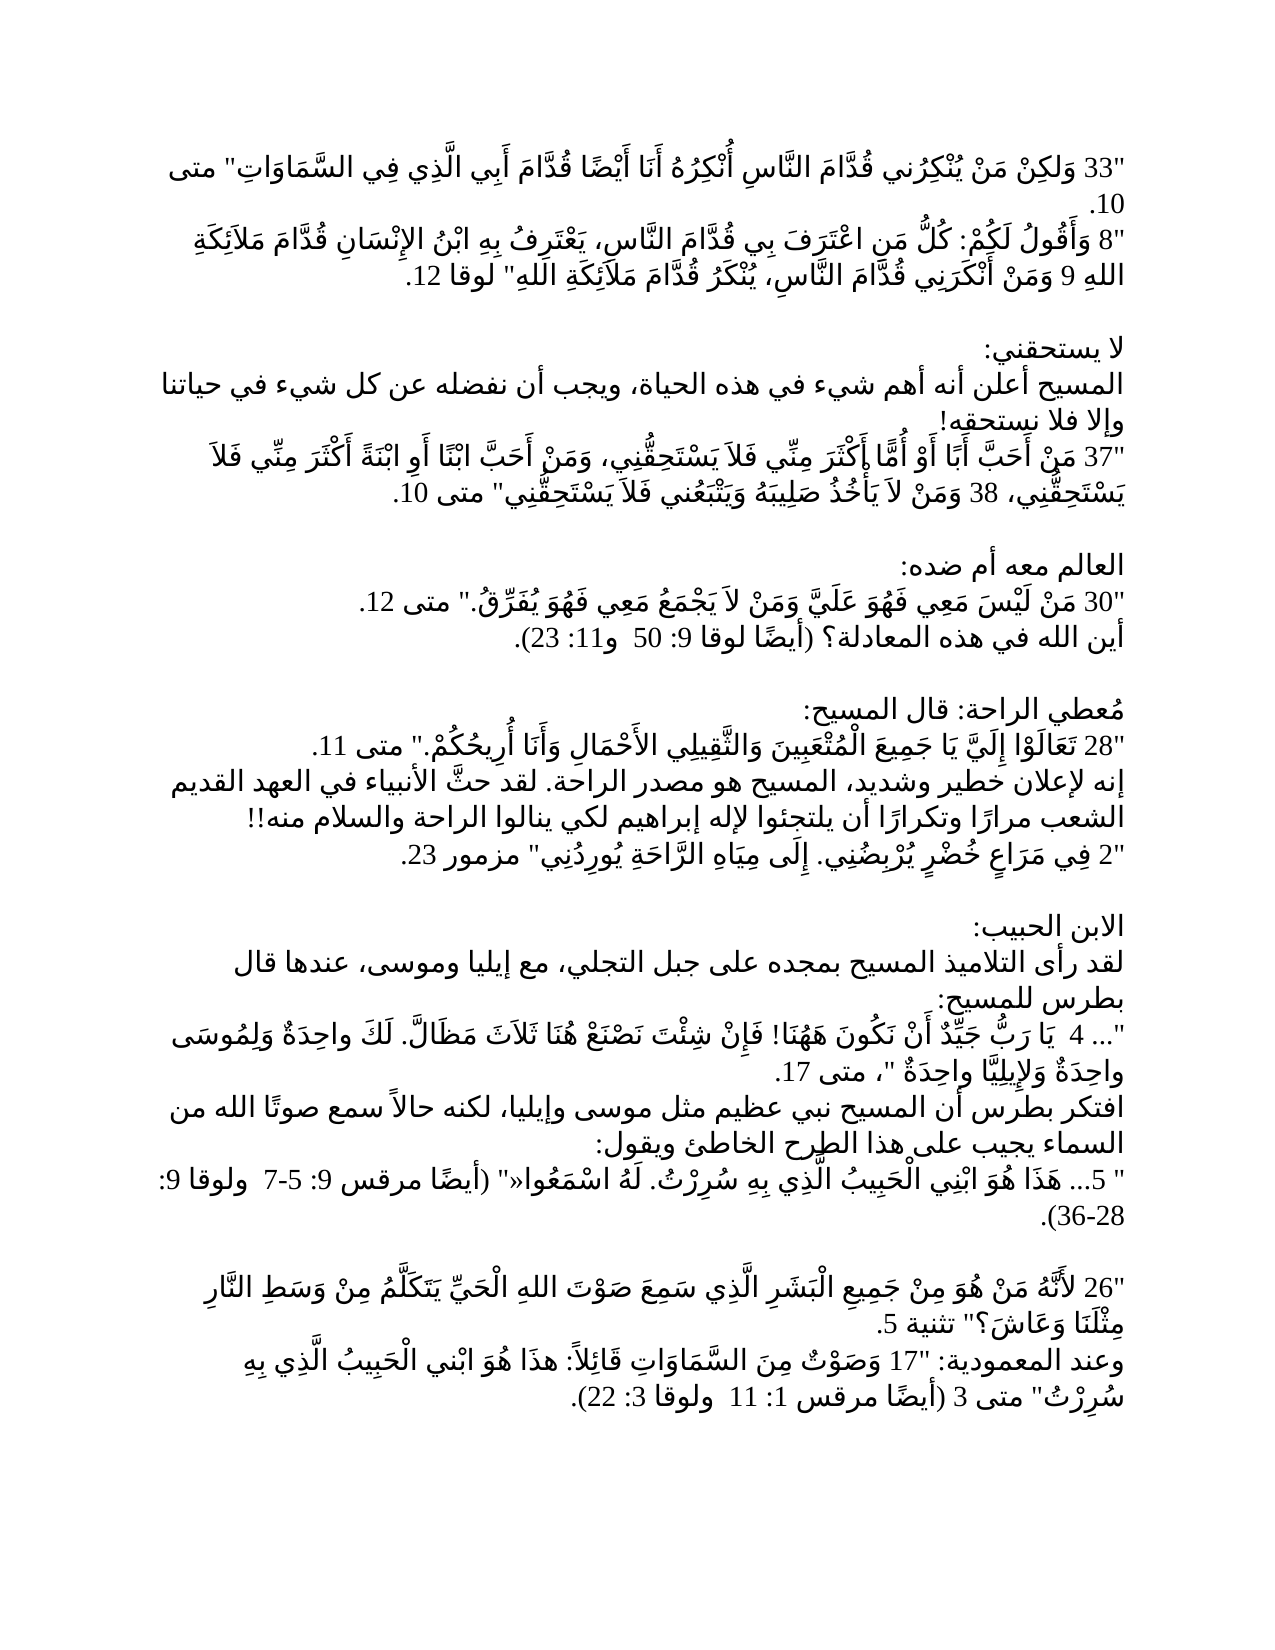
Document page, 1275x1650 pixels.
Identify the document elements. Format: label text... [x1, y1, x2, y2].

text "28 تَعَالَوْا إِلَيَّ يَا جَمِيعَ الْمُتْعَبِينَ وَالثَّقِيلِي الأَحْمَالِ وَأَنَا أُرِيحُكُمْ." متى 11. [150, 728, 1125, 762]
text "37 مَنْ أَحَبَّ أَبًا أَوْ أُمًّا أَكْثَرَ مِنِّي فَلاَ يَسْتَحِقُّنِي، وَمَنْ أَحَبَّ ابْنًا أَوِ ابْنَةً أَكْثَرَ مِنِّي فَلاَ يَسْتَحِقُّنِي، 38 وَمَنْ لاَ يَأْخُذُ صَلِيبَهُ وَيَتْبَعُني فَلاَ يَسْتَحِقُّنِي" متى 10. [150, 439, 1125, 509]
text لقد رأى التلاميذ المسيح بمجده على جبل التجلي، مع إيليا وموسى، عندها قال بطرس للمسيح: [150, 945, 1125, 1015]
text "33 وَلكِنْ مَنْ يُنْكِرُني قُدَّامَ النَّاسِ أُنْكِرُهُ أَنَا أَيْضًا قُدَّامَ أَبِي الَّذِي فِي السَّمَاوَاتِ" متى 10. [150, 150, 1125, 220]
text "2 فِي مَرَاعٍ خُضْرٍ يُرْبِضُنِي. إِلَى مِيَاهِ الرَّاحَةِ يُورِدُنِي" مزمور 23. [150, 837, 1125, 870]
text مُعطي الراحة: قال المسيح: [150, 692, 1125, 726]
text لا يستحقني: [150, 331, 1125, 364]
text وعند المعمودية: "17 وَصَوْتٌ مِنَ السَّمَاوَاتِ قَائِلاً: هذَا هُوَ ابْني الْحَبِيبُ الَّذِي بِهِ سُرِرْتُ" متى 3 (أيضًا مرقس 1: 11 ولوقا 3: 22). [150, 1343, 1125, 1412]
text العالم معه أم ضده: [150, 548, 1125, 581]
text إنه لإعلان خطير وشديد، المسيح هو مصدر الراحة. لقد حثَّ الأنبياء في العهد القديم الشعب مرارًا وتكرارًا أن يلتجئوا لإله إبراهيم لكي ينالوا الراحة والسلام منه!! [150, 764, 1125, 834]
text "26 لأَنَّهُ مَنْ هُوَ مِنْ جَمِيعِ الْبَشَرِ الَّذِي سَمِعَ صَوْتَ اللهِ الْحَيِّ يَتَكَلَّمُ مِنْ وَسَطِ النَّارِ مِثْلَنَا وَعَاشَ؟" تثنية 5. [150, 1271, 1125, 1340]
text الابن الحبيب: [150, 909, 1125, 943]
text "... 4 يَا رَبُّ جَيِّدٌ أَنْ نَكُونَ هَهُنَا! فَإِنْ شِئْتَ نَصْنَعْ هُنَا ثَلاَثَ مَظَالَّ. لَكَ واحِدَةٌ وَلِمُوسَى واحِدَةٌ وَلإِيلِيَّا واحِدَةٌ "، متى 17. [150, 1017, 1125, 1087]
text "30 مَنْ لَيْسَ مَعِي فَهُوَ عَلَيَّ وَمَنْ لاَ يَجْمَعُ مَعِي فَهُوَ يُفَرِّقُ." متى 12. [150, 584, 1125, 617]
text " 5... هَذَا هُوَ ابْنِي الْحَبِيبُ الَّذِي بِهِ سُرِرْتُ. لَهُ اسْمَعُوا«" (أيضًا مرقس 9: 5-7 ولوقا 9: 28-36). [150, 1162, 1125, 1232]
text المسيح أعلن أنه أهم شيء في هذه الحياة، ويجب أن نفضله عن كل شيء في حياتنا وإلا فلا نستحقه! [150, 367, 1125, 437]
text افتكر بطرس أن المسيح نبي عظيم مثل موسى وإيليا، لكنه حالاً سمع صوتًا الله من السماء يجيب على هذا الطرح الخاطئ ويقول: [150, 1090, 1125, 1159]
text أين الله في هذه المعادلة؟ (أيضًا لوقا 9: 50 و11: 23). [150, 620, 1125, 653]
text "8 وَأَقُولُ لَكُمْ: كُلُّ مَنِ اعْتَرَفَ بِي قُدَّامَ النَّاسِ، يَعْتَرِفُ بِهِ ابْنُ الإِنْسَانِ قُدَّامَ مَلاَئِكَةِ اللهِ 9 وَمَنْ أَنْكَرَنِي قُدَّامَ النَّاسِ، يُنْكَرُ قُدَّامَ مَلاَئِكَةِ اللهِ" لوقا 12. [150, 222, 1125, 292]
